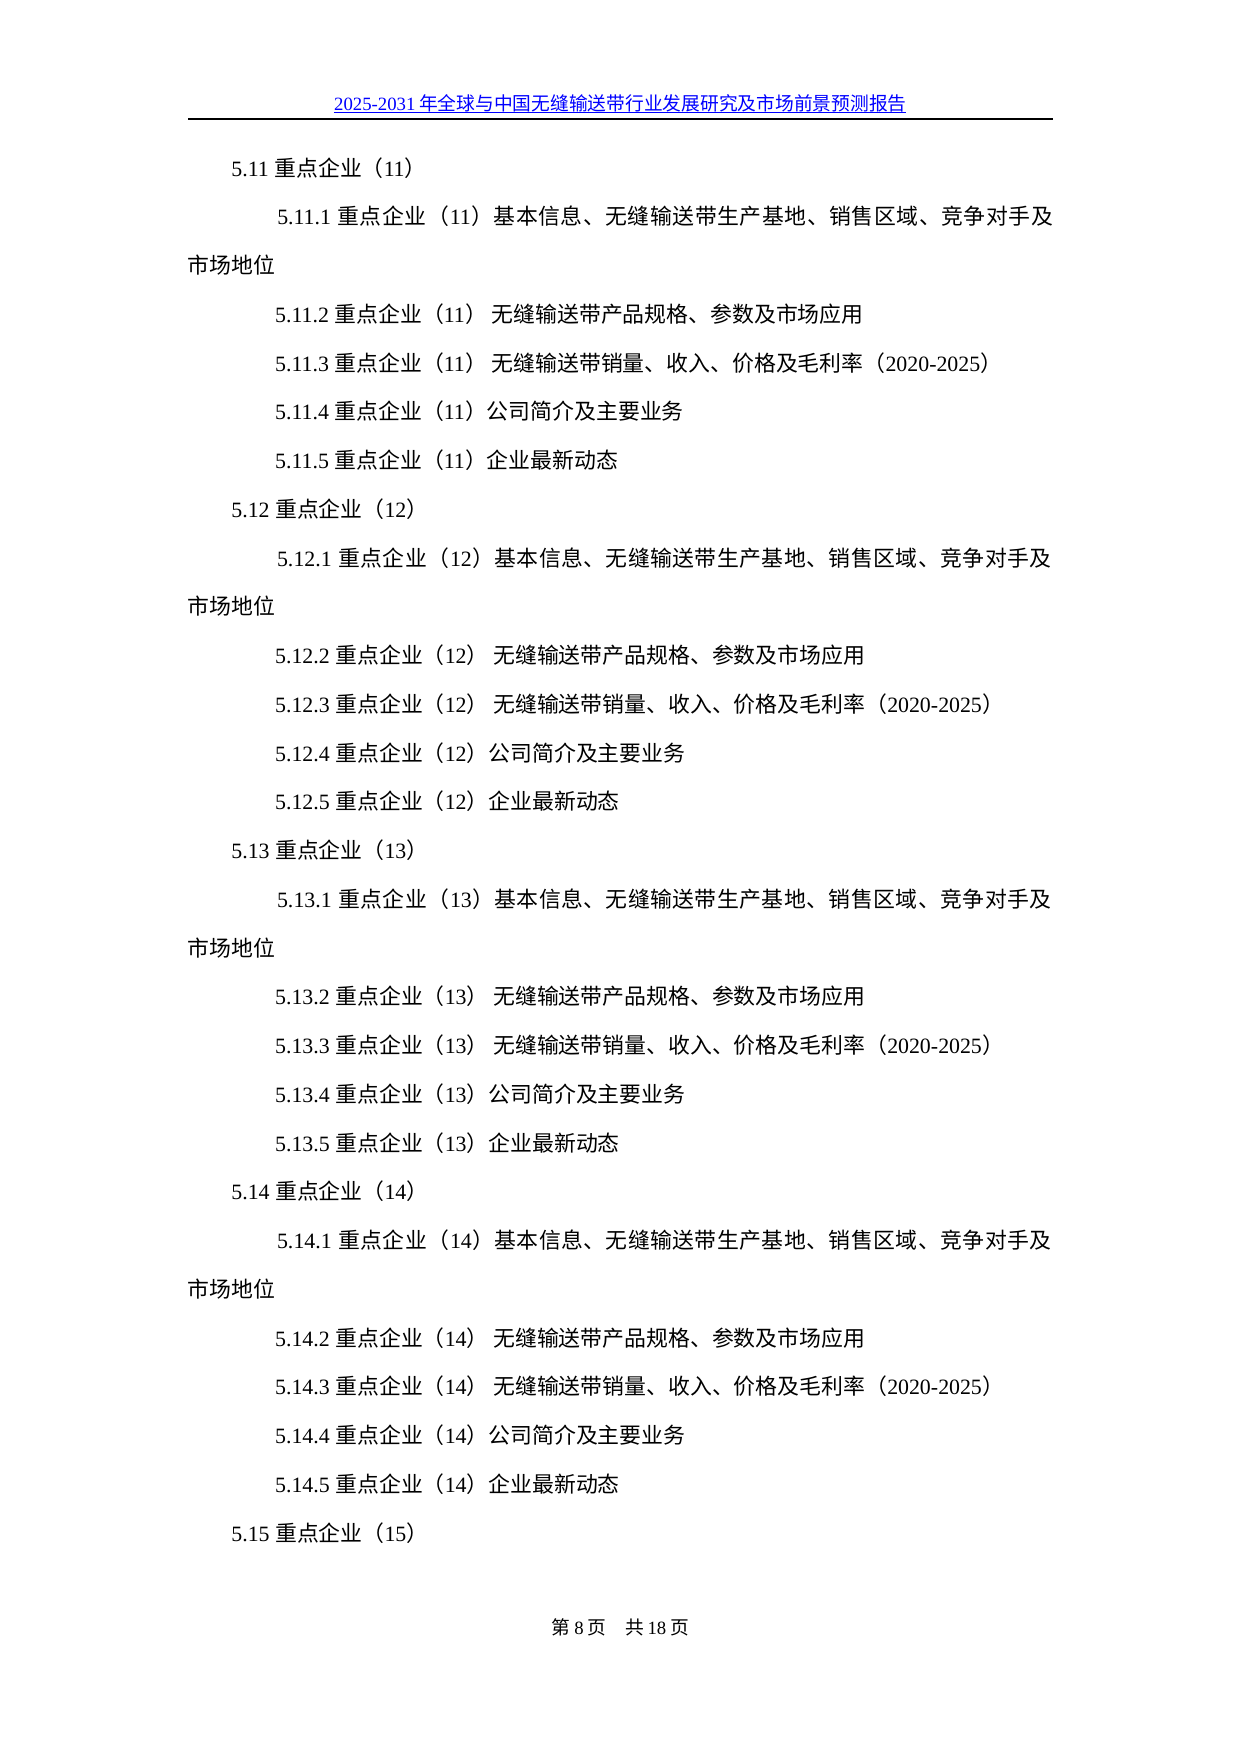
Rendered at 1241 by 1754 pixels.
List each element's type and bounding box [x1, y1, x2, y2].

text [187, 150, 1053, 1548]
